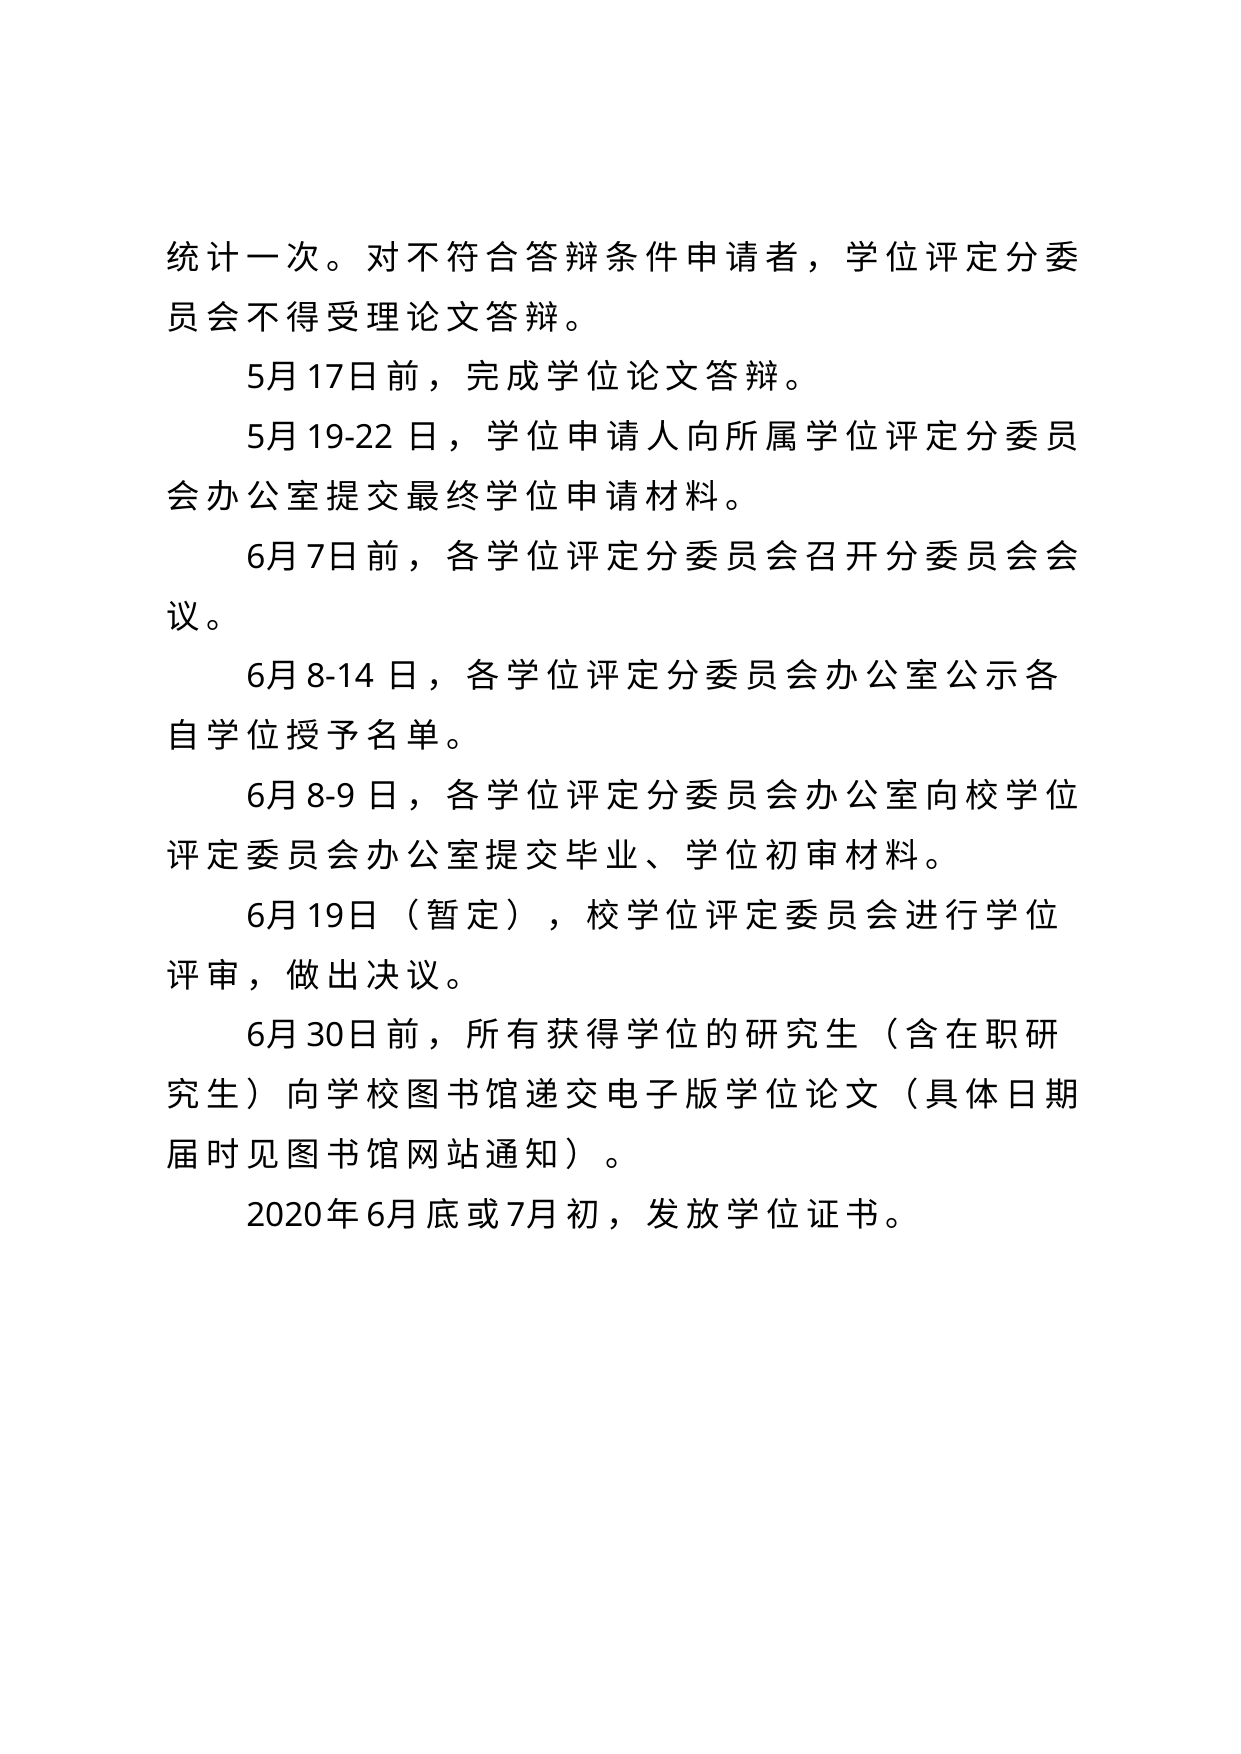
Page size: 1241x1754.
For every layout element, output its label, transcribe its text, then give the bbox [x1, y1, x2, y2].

text 5月19-22日，学位申请人向所属学位评定分委员会办公室提交最终学位申请材料。 [166, 404, 1086, 524]
text 6月7日前，各学位评定分委员会召开分委员会会议。 [166, 524, 1086, 644]
text 5月17日前，完成学位论文答辩。 [166, 345, 1086, 404]
text 2020年6月底或7月初，发放学位证书。 [166, 1182, 1086, 1242]
text 6月8-14日，各学位评定分委员会办公室公示各自学位授予名单。 [166, 644, 1086, 763]
text 6月19日（暂定），校学位评定委员会进行学位评审，做出决议。 [166, 883, 1086, 1002]
text 6月30日前，所有获得学位的研究生（含在职研究生）向学校图书馆递交电子版学位论文（具体日期届时见图书馆网站通知）。 [166, 1002, 1086, 1182]
text 6月8-9日，各学位评定分委员会办公室向校学位评定委员会办公室提交毕业、学位初审材料。 [166, 763, 1086, 883]
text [166, 225, 1086, 345]
